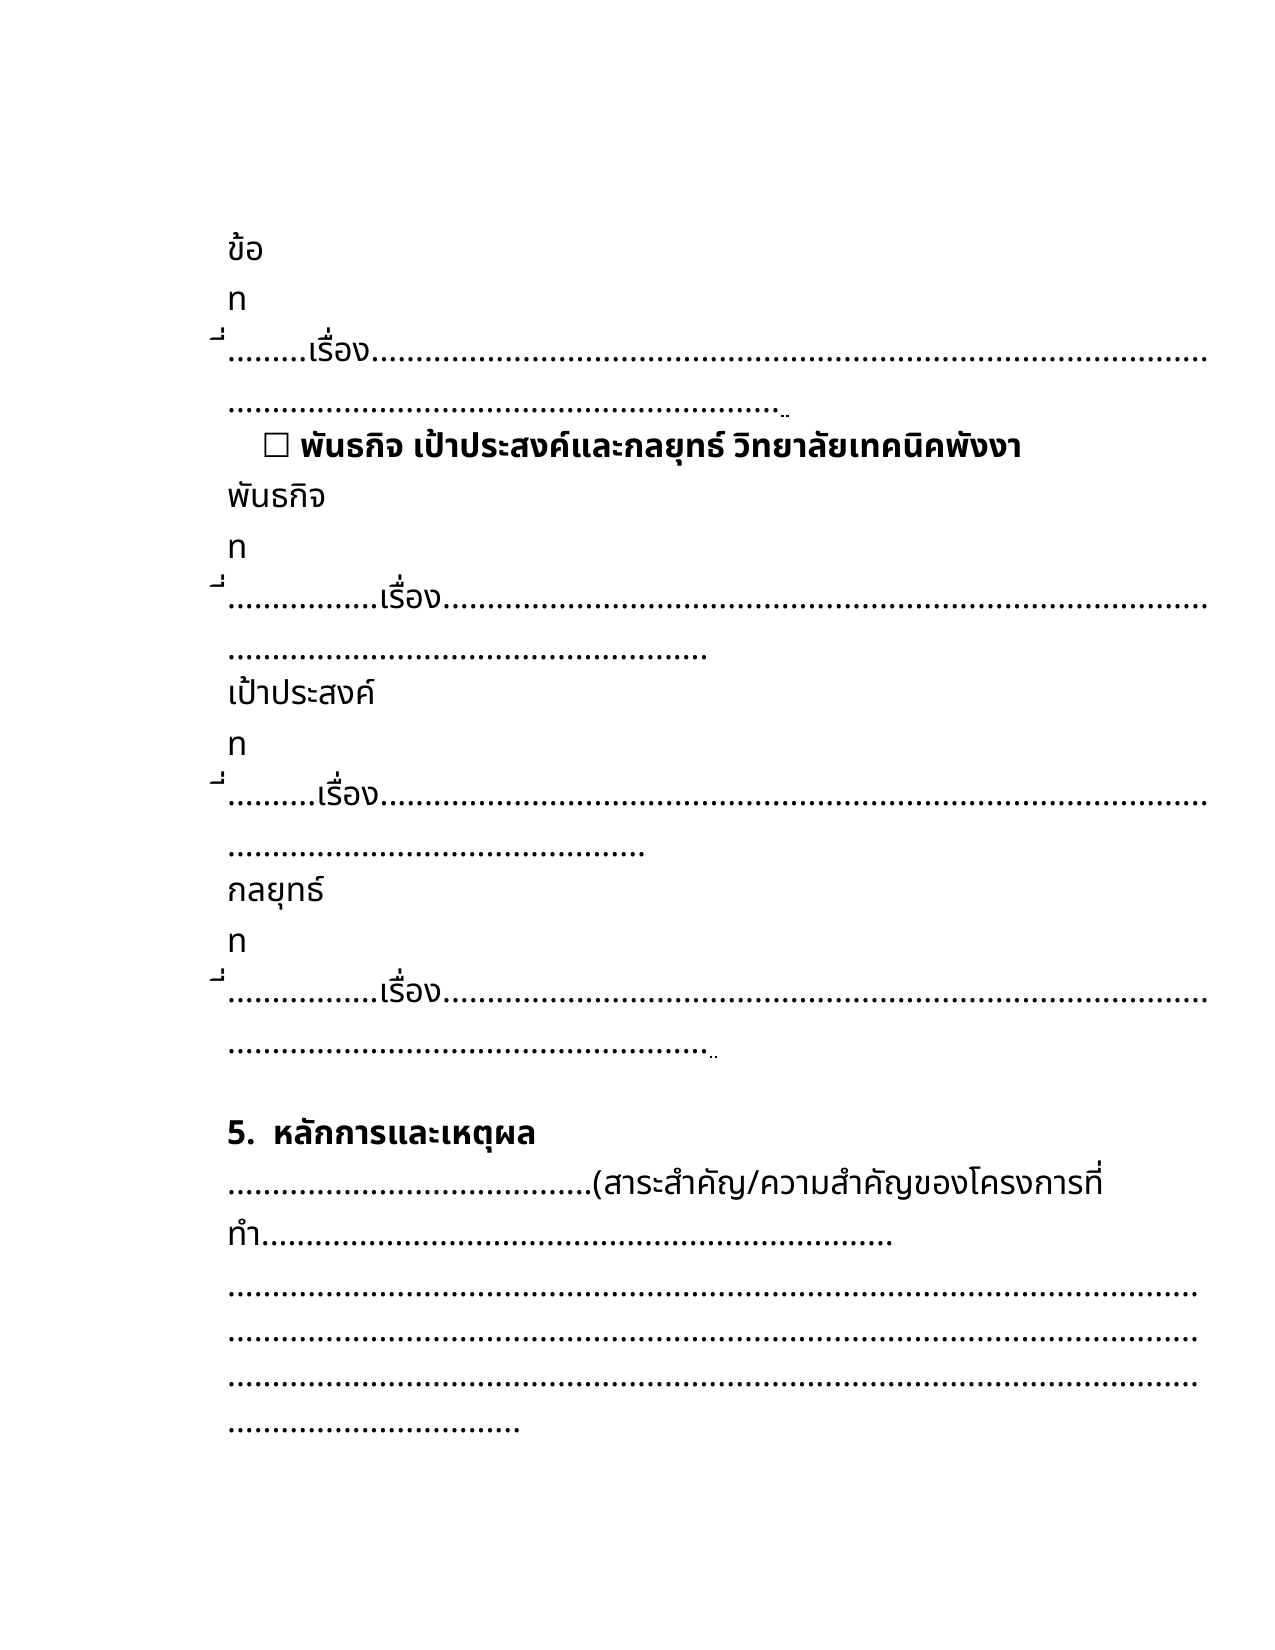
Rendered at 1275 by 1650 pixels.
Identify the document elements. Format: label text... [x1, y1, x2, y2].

text 5. หลักการและเหตุผล [227, 1108, 1125, 1159]
text ☐ พันธกิจ เป้าประสงค์และกลยุทธ์ วิทยาลัยเทคนิคพังงา [227, 422, 1214, 472]
text กลยุทธ์ที่.................เรื่อง............................................................................................................................................ [227, 866, 1214, 1063]
text พันธกิจที่.................เรื่อง............................................................................................................................................ [227, 472, 1214, 669]
text ........................................................................................................................................................................................................................................................................................................................................................................ [227, 1260, 1201, 1442]
text .........................................(สาระสำคัญ/ความสำคัญของโครงการที่ทำ....................................................................... [227, 1159, 1201, 1260]
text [227, 225, 1214, 422]
text เป้าประสงค์ที่..........เรื่อง............................................................................................................................................ [227, 669, 1214, 866]
